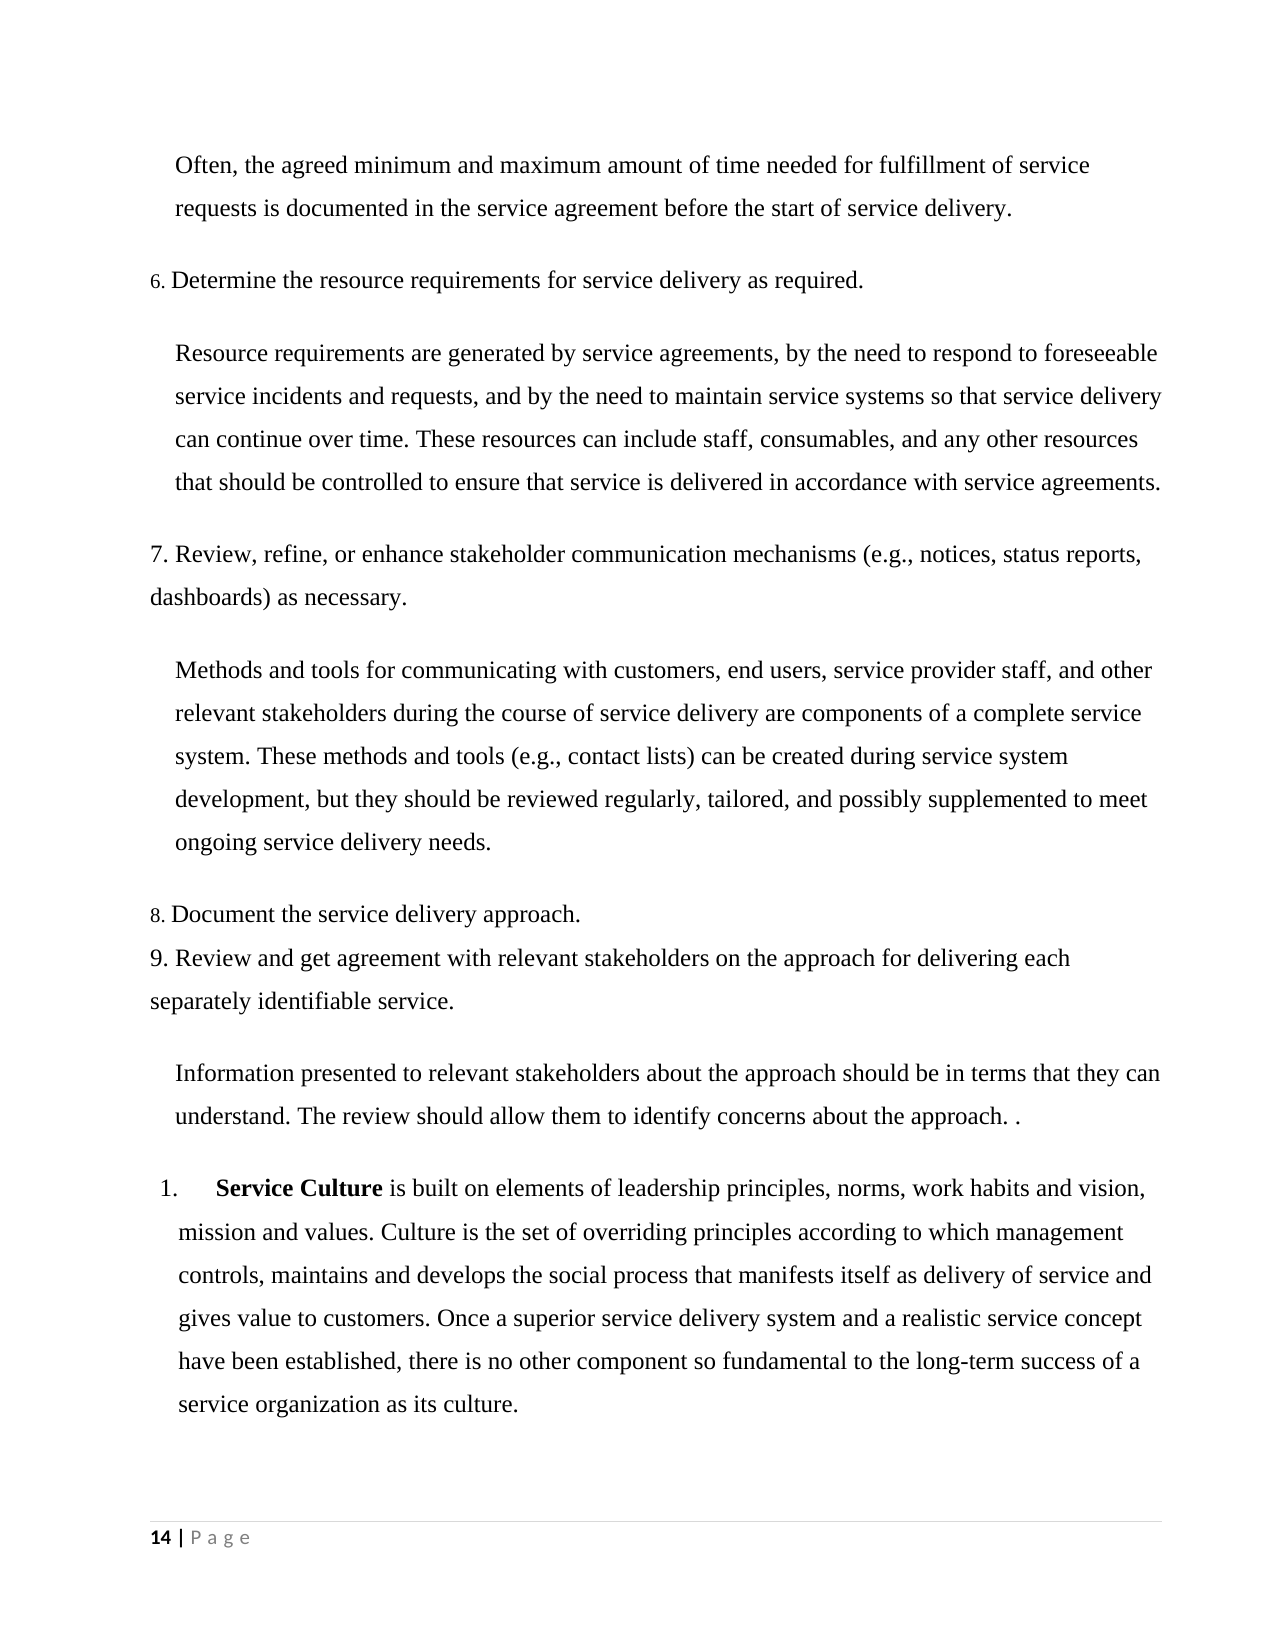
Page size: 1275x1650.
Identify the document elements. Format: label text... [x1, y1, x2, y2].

text Resource requirements are generated by service agreements, by the need to respond to foreseeable service incidents and requests, and by the need to maintain service systems so that service delivery can continue over time. These resources can include staff, consumables, and any other resources that should be controlled to ensure that service is delivered in accordance with service agreements. [175, 338, 1162, 496]
text Methods and tools for communicating with customers, end users, service provider staff, and other relevant stakeholders during the course of service delivery are components of a complete service system. These methods and tools (e.g., contact lists) can be created during service system development, but they should be reviewed regularly, tailored, and possibly supplemented to meet ongoing service delivery needs. [175, 655, 1162, 856]
list Service Culture is built on elements of leadership principles, norms, work habits and vision, mission and values. Culture is the set of overriding principles according to which management controls, maintains and develops the social process that manifests itself as delivery of service and gives value to customers. Once a superior service delivery system and a realistic service concept have been established, there is no other component so fundamental to the long-term success of a service organization as its culture. [159, 1173, 1162, 1418]
text 6. Determine the resource requirements for service delivery as required. [150, 265, 1162, 294]
text Often, the agreed minimum and maximum amount of time needed for fulfillment of service requests is documented in the service agreement before the start of service delivery. [175, 150, 1162, 222]
text 9. Review and get agreement with relevant stakeholders on the approach for delivering each separately identifiable service. [150, 943, 1162, 1014]
text Information presented to relevant stakeholders about the approach should be in terms that they can understand. The review should allow them to identify concerns about the approach. . [175, 1058, 1162, 1130]
text 8. Document the service delivery approach. [150, 899, 1162, 928]
text 7. Review, refine, or enhance stakeholder communication mechanisms (e.g., notices, status reports, dashboards) as necessary. [150, 539, 1162, 611]
